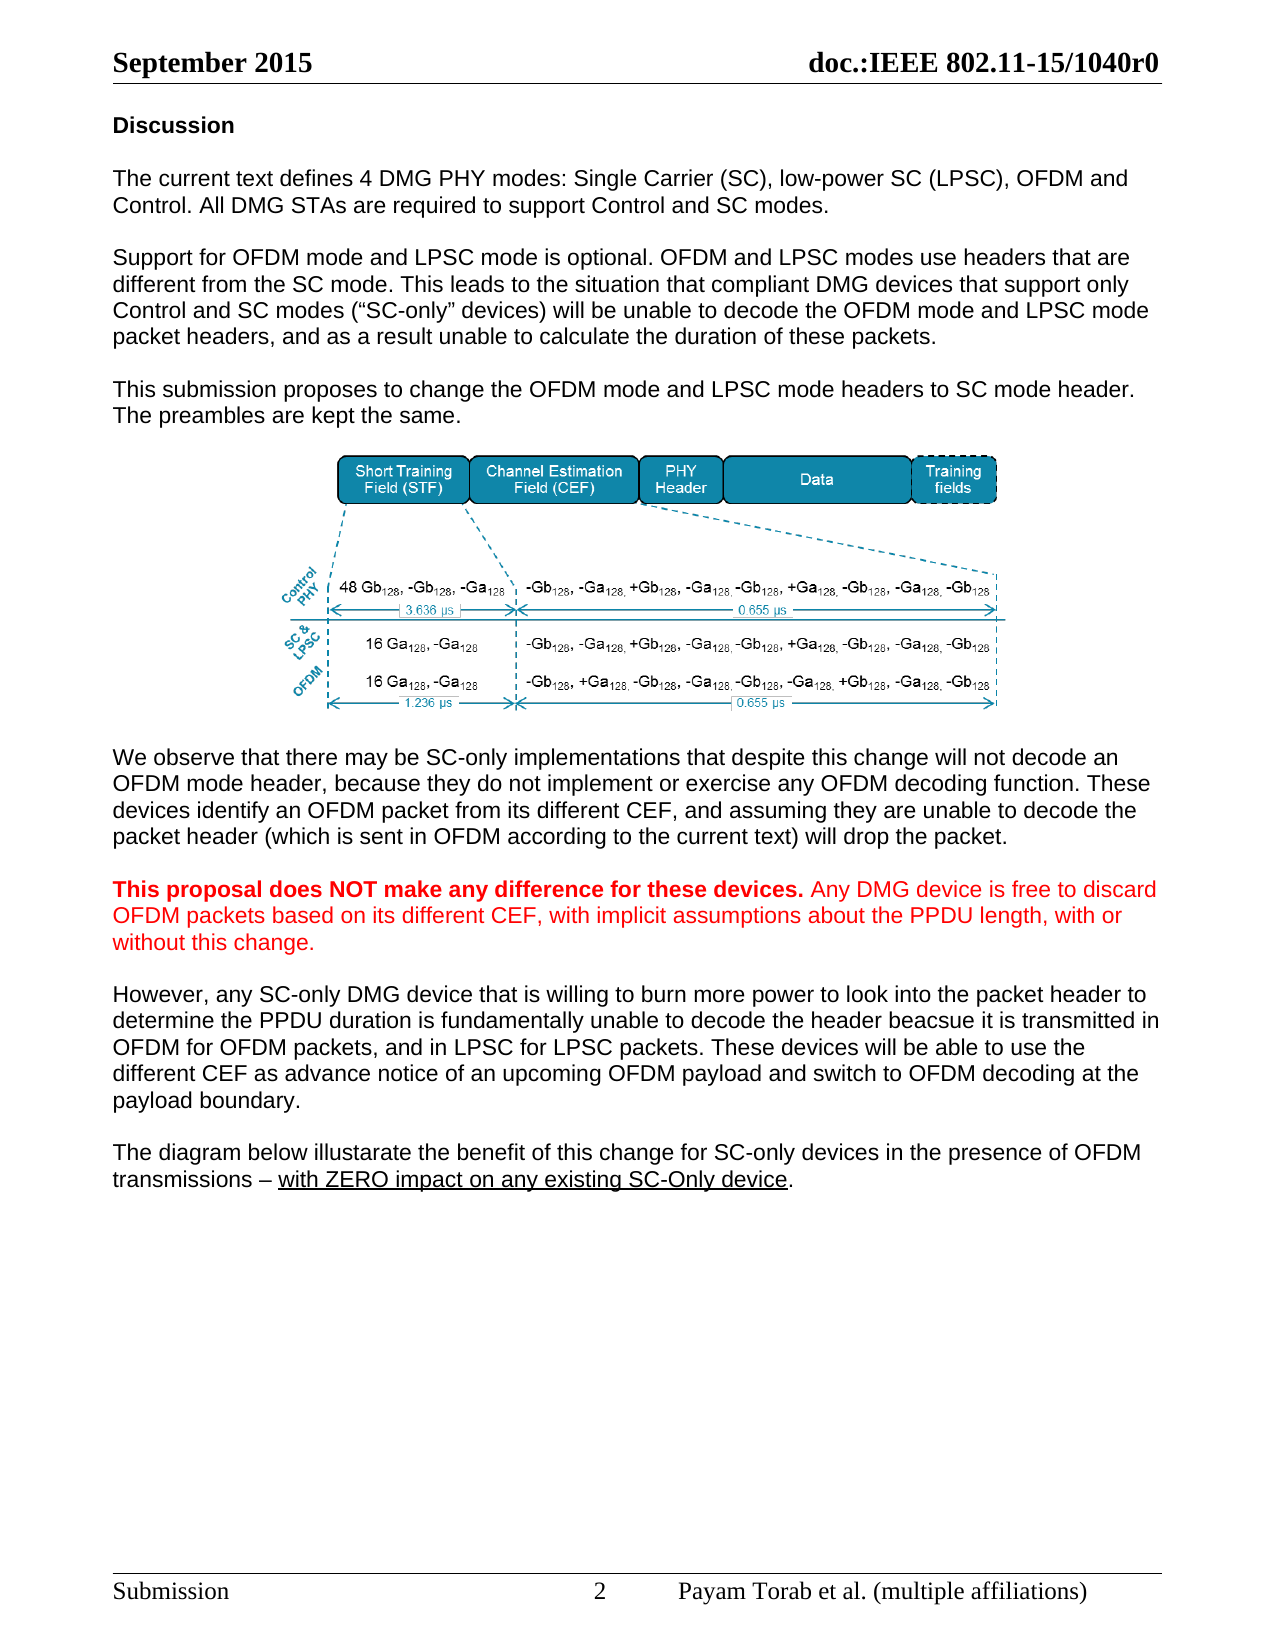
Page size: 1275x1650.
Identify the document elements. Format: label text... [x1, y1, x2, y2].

text The diagram below illustarate the benefit of this change for SC-only devices in the presence of OFDM transmissions – with ZERO impact on any existing SC-Only device. [112, 1139, 1162, 1192]
picture [269, 455, 1006, 718]
text Discussion [112, 112, 1162, 139]
text The current text defines 4 DMG PHY modes: Single Carrier (SC), low-power SC (LPSC), OFDM and Control. All DMG STAs are required to support Control and SC modes. [112, 165, 1162, 218]
text However, any SC-only DMG device that is willing to burn more power to look into the packet header to determine the PPDU duration is fundamentally unable to decode the header beacsue it is transmitted in OFDM for OFDM packets, and in LPSC for LPSC packets. These devices will be able to use the different CEF as advance notice of an upcoming OFDM payload and switch to OFDM decoding at the payload boundary. [112, 981, 1162, 1113]
text This proposal does NOT make any difference for these devices. Any DMG device is free to discard OFDM packets based on its different CEF, with implicit assumptions about the PPDU length, with or without this change. [112, 876, 1162, 955]
text Support for OFDM mode and LPSC mode is optional. OFDM and LPSC modes use headers that are different from the SC mode. This leads to the situation that compliant DMG devices that support only Control and SC modes (“SC-only” devices) will be unable to decode the OFDM mode and LPSC mode packet headers, and as a result unable to calculate the duration of these packets. [112, 244, 1162, 350]
text We observe that there may be SC-only implementations that despite this change will not decode an OFDM mode header, because they do not implement or exercise any OFDM decoding function. These devices identify an OFDM packet from its different CEF, and assuming they are unable to decode the packet header (which is sent in OFDM according to the current text) will drop the packet. [112, 744, 1162, 849]
text This submission proposes to change the OFDM mode and LPSC mode headers to SC mode header. The preambles are kept the same. [112, 376, 1162, 429]
